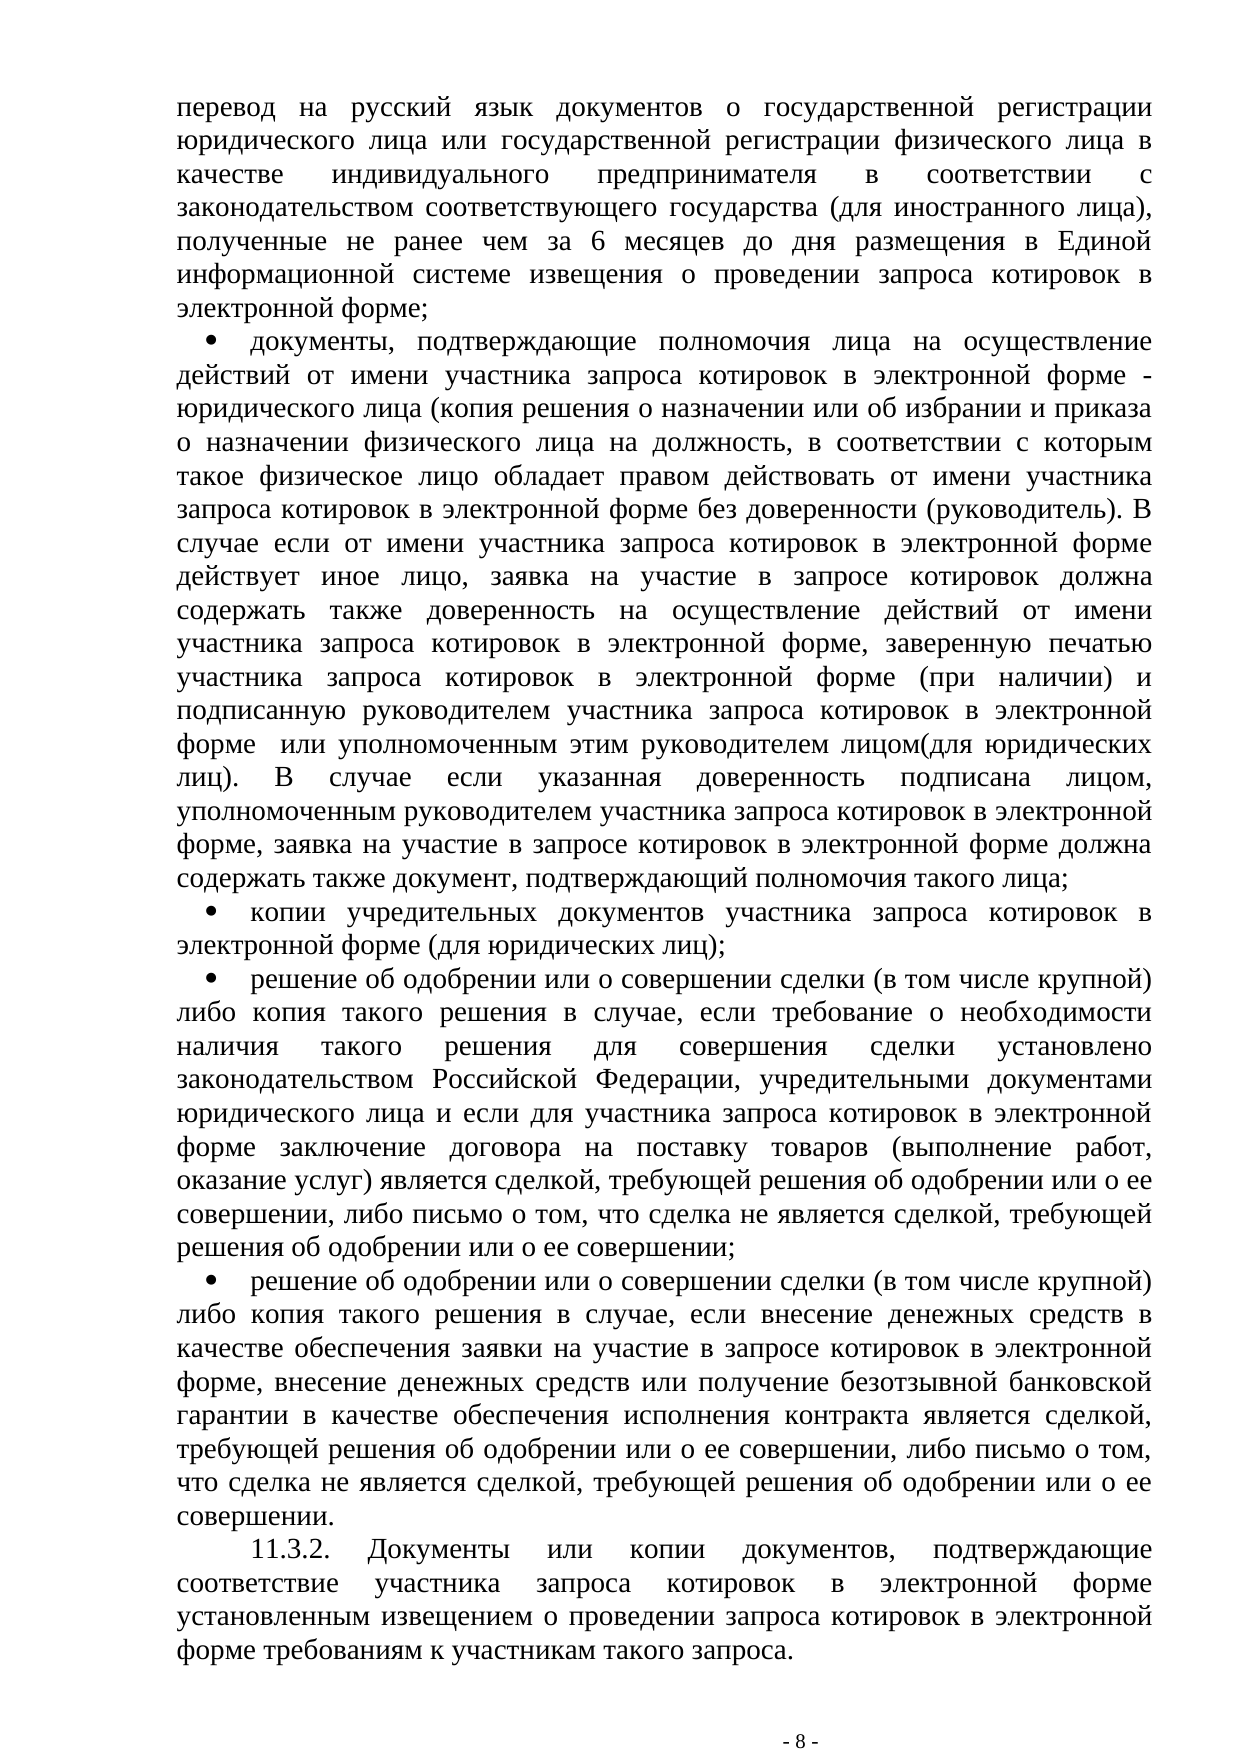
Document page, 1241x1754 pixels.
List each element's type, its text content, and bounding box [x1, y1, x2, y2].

text 11.3.2. Документы или копии документов, подтверждающие соответствие участника запроса котировок в электронной форме установленным извещением о проведении запроса котировок в электронной форме требованиям к участникам такого запроса. [176, 1531, 1153, 1666]
list копии учредительных документов участника запроса котировок в электронной форме (для юридических лиц); [176, 894, 1153, 961]
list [176, 89, 1153, 323]
list решение об одобрении или о совершении сделки (в том числе крупной) либо копия такого решения в случае, если внесение денежных средств в качестве обеспечения заявки на участие в запросе котировок в электронной форме, внесение денежных средств или получение безотзывной банковской гарантии в качестве обеспечения исполнения контракта является сделкой, требующей решения об одобрении или о ее совершении, либо письмо о том, что сделка не является сделкой, требующей решения об одобрении или о ее совершении. [176, 1263, 1153, 1531]
list решение об одобрении или о совершении сделки (в том числе крупной) либо копия такого решения в случае, если требование о необходимости наличия такого решения для совершения сделки установлено законодательством Российской Федерации, учредительными документами юридического лица и если для участника запроса котировок в электронной форме заключение договора на поставку товаров (выполнение работ, оказание услуг) является сделкой, требующей решения об одобрении или о ее совершении, либо письмо о том, что сделка не является сделкой, требующей решения об одобрении или о ее совершении; [176, 961, 1153, 1263]
list документы, подтверждающие полномочия лица на осуществление действий от имени участника запроса котировок в электронной форме - юридического лица (копия решения о назначении или об избрании и приказа о назначении физического лица на должность, в соответствии с которым такое физическое лицо обладает правом действовать от имени участника запроса котировок в электронной форме без доверенности (руководитель). В случае если от имени участника запроса котировок в электронной форме действует иное лицо, заявка на участие в запросе котировок должна содержать также доверенность на осуществление действий от имени участника запроса котировок в электронной форме, заверенную печатью участника запроса котировок в электронной форме (при наличии) и подписанную руководителем участника запроса котировок в электронной форме или уполномоченным этим руководителем лицом(для юридических лиц). В случае если указанная доверенность подписана лицом, уполномоченным руководителем участника запроса котировок в электронной форме, заявка на участие в запросе котировок в электронной форме должна содержать также документ, подтверждающий полномочия такого лица; [176, 323, 1153, 894]
